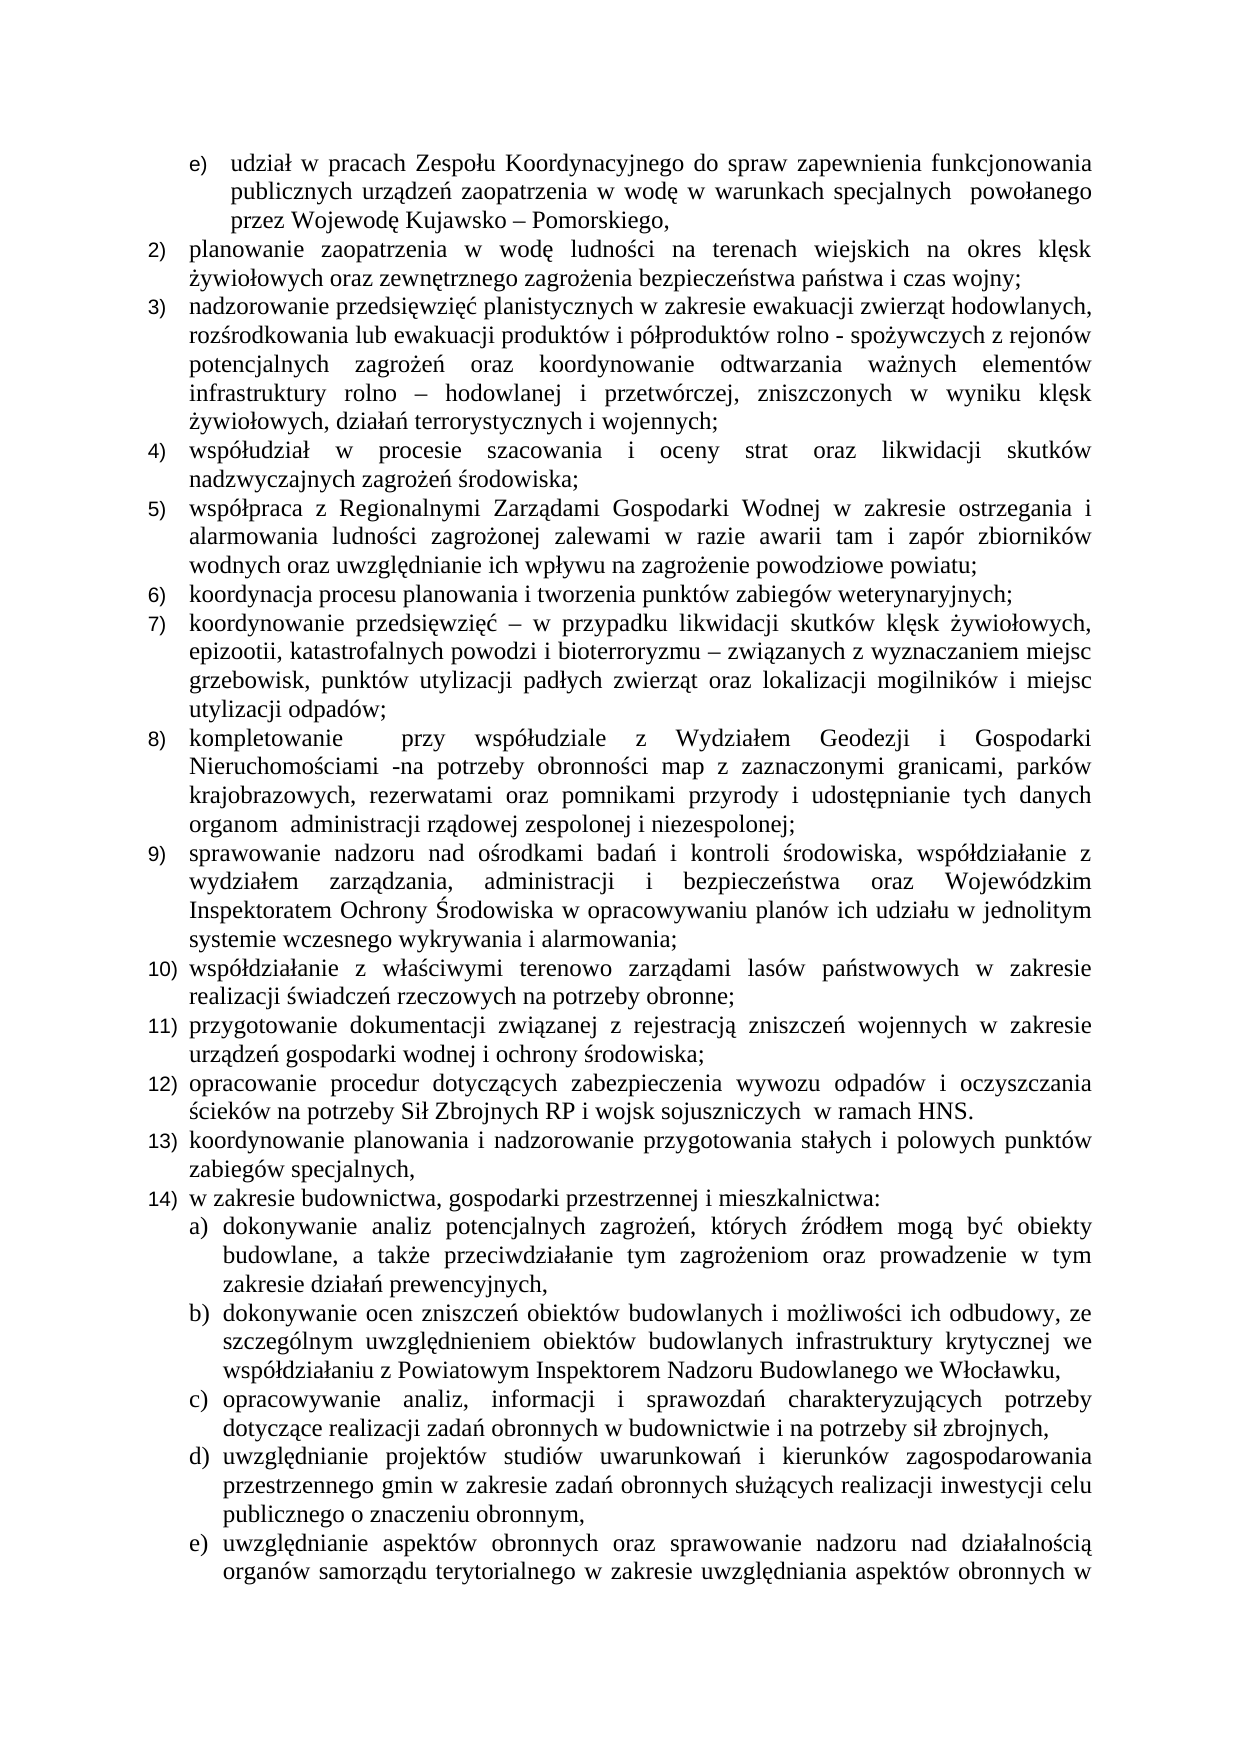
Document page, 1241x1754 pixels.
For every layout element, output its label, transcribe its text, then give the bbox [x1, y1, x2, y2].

list kompletowanie przy współudziale z Wydziałem Geodezji i Gospodarki Nieruchomościami -na potrzeby obronności map z zaznaczonymi granicami, parków krajobrazowych, rezerwatami oraz pomnikami przyrody i udostępnianie tych danych organom administracji rządowej zespolonej i niezespolonej; [148, 723, 1093, 838]
list koordynowanie planowania i nadzorowanie przygotowania stałych i polowych punktów zabiegów specjalnych, [148, 1125, 1093, 1183]
list koordynacja procesu planowania i tworzenia punktów zabiegów weterynaryjnych; [148, 579, 1093, 608]
list uwzględnianie projektów studiów uwarunkowań i kierunków zagospodarowania przestrzennego gmin w zakresie zadań obronnych służących realizacji inwestycji celu publicznego o znaczeniu obronnym, [189, 1441, 1093, 1528]
list sprawowanie nadzoru nad ośrodkami badań i kontroli środowiska, współdziałanie z wydziałem zarządzania, administracji i bezpieczeństwa oraz Wojewódzkim Inspektoratem Ochrony Środowiska w opracowywaniu planów ich udziału w jednolitym systemie wczesnego wykrywania i alarmowania; [148, 838, 1093, 953]
list udział w pracach Zespołu Koordynacyjnego do spraw zapewnienia funkcjonowania publicznych urządzeń zaopatrzenia w wodę w warunkach specjalnych powołanego przez Wojewodę Kujawsko – Pomorskiego, [189, 148, 1093, 234]
list współpraca z Regionalnymi Zarządami Gospodarki Wodnej w zakresie ostrzegania i alarmowania ludności zagrożonej zalewami w razie awarii tam i zapór zbiorników wodnych oraz uwzględnianie ich wpływu na zagrożenie powodziowe powiatu; [148, 493, 1093, 579]
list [189, 1528, 1093, 1585]
list dokonywanie ocen zniszczeń obiektów budowlanych i możliwości ich odbudowy, ze szczególnym uwzględnieniem obiektów budowlanych infrastruktury krytycznej we współdziałaniu z Powiatowym Inspektorem Nadzoru Budowlanego we Włocławku, [189, 1298, 1093, 1384]
list współudział w procesie szacowania i oceny strat oraz likwidacji skutków nadzwyczajnych zagrożeń środowiska; [148, 435, 1093, 493]
list opracowanie procedur dotyczących zabezpieczenia wywozu odpadów i oczyszczania ścieków na potrzeby Sił Zbrojnych RP i wojsk sojuszniczych w ramach HNS. [148, 1068, 1093, 1125]
list nadzorowanie przedsięwzięć planistycznych w zakresie ewakuacji zwierząt hodowlanych, rozśrodkowania lub ewakuacji produktów i półproduktów rolno - spożywczych z rejonów potencjalnych zagrożeń oraz koordynowanie odtwarzania ważnych elementów infrastruktury rolno – hodowlanej i przetwórczej, zniszczonych w wyniku klęsk żywiołowych, działań terrorystycznych i wojennych; [148, 291, 1093, 435]
list planowanie zaopatrzenia w wodę ludności na terenach wiejskich na okres klęsk żywiołowych oraz zewnętrznego zagrożenia bezpieczeństwa państwa i czas wojny; [148, 234, 1093, 291]
list przygotowanie dokumentacji związanej z rejestracją zniszczeń wojennych w zakresie urządzeń gospodarki wodnej i ochrony środowiska; [148, 1010, 1093, 1068]
list dokonywanie analiz potencjalnych zagrożeń, których źródłem mogą być obiekty budowlane, a także przeciwdziałanie tym zagrożeniom oraz prowadzenie w tym zakresie działań prewencyjnych, [189, 1211, 1093, 1298]
list koordynowanie przedsięwzięć – w przypadku likwidacji skutków klęsk żywiołowych, epizootii, katastrofalnych powodzi i bioterroryzmu – związanych z wyznaczaniem miejsc grzebowisk, punktów utylizacji padłych zwierząt oraz lokalizacji mogilników i miejsc utylizacji odpadów; [148, 608, 1093, 723]
list współdziałanie z właściwymi terenowo zarządami lasów państwowych w zakresie realizacji świadczeń rzeczowych na potrzeby obronne; [148, 953, 1093, 1010]
list w zakresie budownictwa, gospodarki przestrzennej i mieszkalnictwa: [148, 1183, 1093, 1211]
list opracowywanie analiz, informacji i sprawozdań charakteryzujących potrzeby dotyczące realizacji zadań obronnych w budownictwie i na potrzeby sił zbrojnych, [189, 1384, 1093, 1441]
